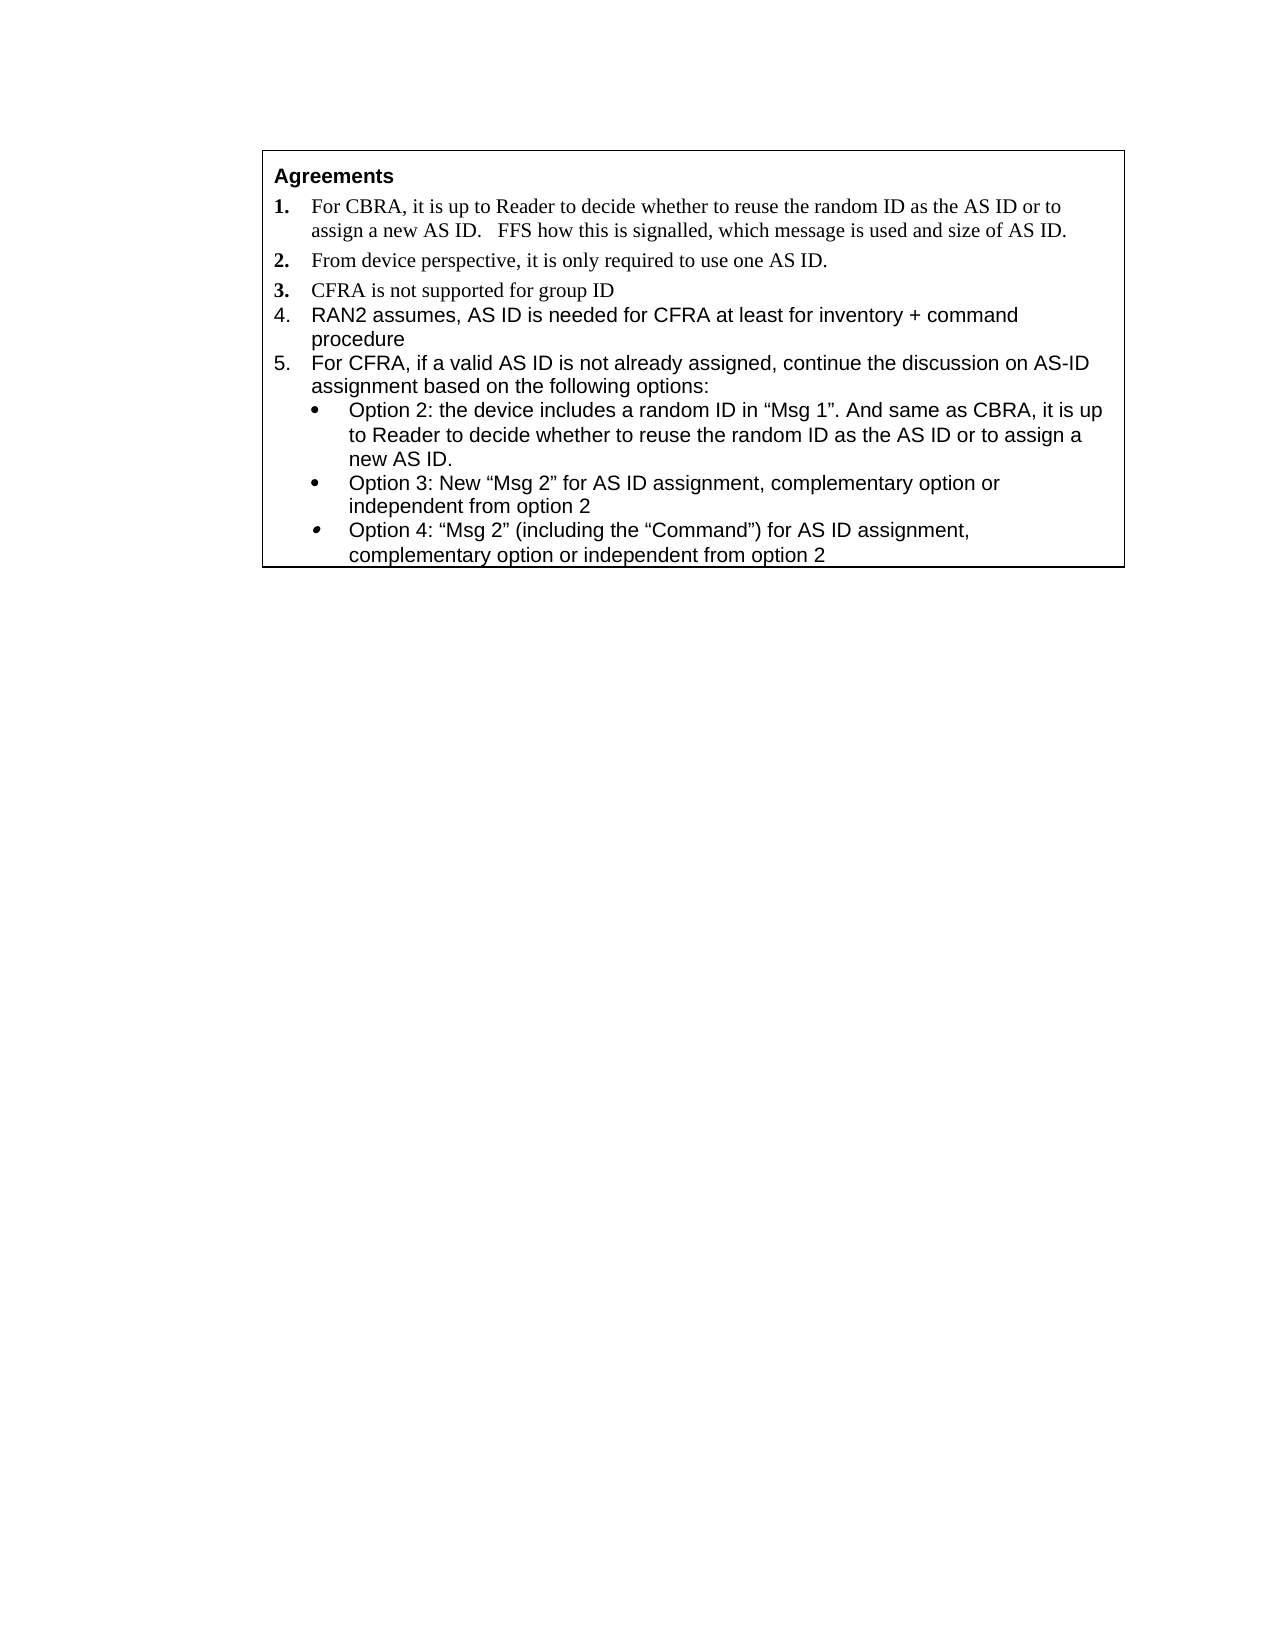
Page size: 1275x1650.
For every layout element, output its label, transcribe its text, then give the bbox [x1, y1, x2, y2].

table_header Agreements For CBRA, it is up to Reader to decide whether to reuse the random ID as the AS ID or to assign a new AS ID. FFS how this is signalled, which message is used and size of AS ID. From device perspective, it is only required to use one AS ID. CFRA is not supported for group ID RAN2 assumes, AS ID is needed for CFRA at least for inventory + command procedure For CFRA, if a valid AS ID is not already assigned, continue the discussion on AS-ID assignment based on the following options: Option 2: the device includes a random ID in “Msg 1”. And same as CBRA, it is up to Reader to decide whether to reuse the random ID as the AS ID or to assign a new AS ID. Option 3: New “Msg 2” for AS ID assignment, complementary option or independent from option 2 Option 4: “Msg 2” (including the “Command”) for AS ID assignment, complementary option or independent from option 2 [263, 151, 1124, 566]
